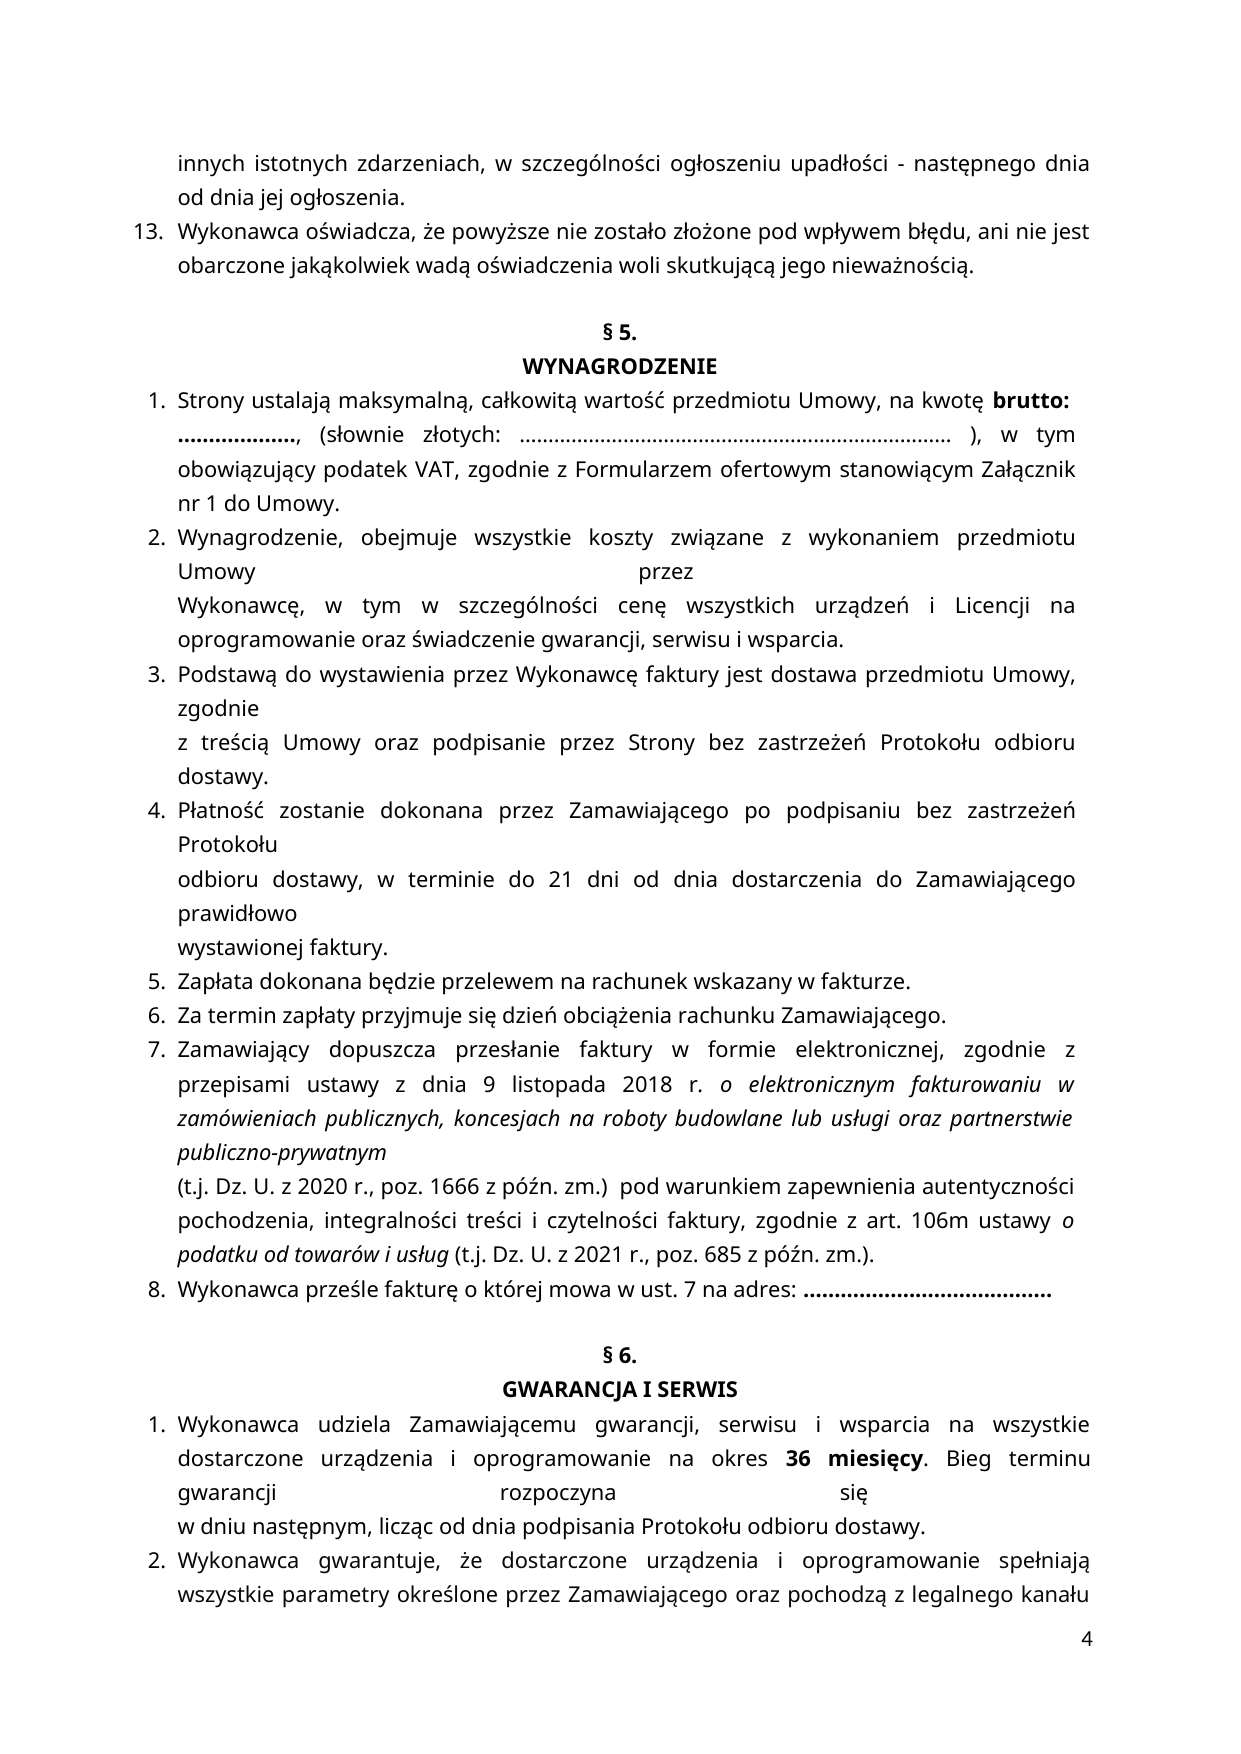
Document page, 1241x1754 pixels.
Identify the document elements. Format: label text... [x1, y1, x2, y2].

text GWARANCJA I SERWIS [163, 1374, 1077, 1404]
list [133, 148, 1091, 212]
text § 6. [163, 1340, 1077, 1370]
list Wykonawca udziela Zamawiającemu gwarancji, serwisu i wsparcia na wszystkie dostarczone urządzenia i oprogramowanie na okres 36 miesięcy. Bieg terminu gwarancji rozpoczyna się w dniu następnym, licząc od dnia podpisania Protokołu odbioru dostawy. [148, 1409, 1091, 1541]
list Płatność zostanie dokonana przez Zamawiającego po podpisaniu bez zastrzeżeń Protokołu odbioru dostawy, w terminie do 21 dni od dnia dostarczenia do Zamawiającego prawidłowo wystawionej faktury. [148, 795, 1077, 962]
list Wykonawca oświadcza, że powyższe nie zostało złożone pod wpływem błędu, ani nie jest obarczone jakąkolwiek wadą oświadczenia woli skutkującą jego nieważnością. [133, 216, 1091, 280]
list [148, 1545, 1091, 1609]
list Podstawą do wystawienia przez Wykonawcę faktury jest dostawa przedmiotu Umowy, zgodnie z treścią Umowy oraz podpisanie przez Strony bez zastrzeżeń Protokołu odbioru dostawy. [148, 658, 1077, 791]
list Za termin zapłaty przyjmuje się dzień obciążenia rachunku Zamawiającego. [148, 1000, 1077, 1030]
list Wynagrodzenie, obejmuje wszystkie koszty związane z wykonaniem przedmiotu Umowy przez Wykonawcę, w tym w szczególności cenę wszystkich urządzeń i Licencji na oprogramowanie oraz świadczenie gwarancji, serwisu i wsparcia. [148, 522, 1077, 654]
text § 5. [163, 317, 1077, 347]
list Strony ustalają maksymalną, całkowitą wartość przedmiotu Umowy, na kwotę brutto: ………………., (słownie złotych: ………………………………………………………………… ), w tym obowiązujący podatek VAT, zgodnie z Formularzem ofertowym stanowiącym Załącznik nr 1 do Umowy. [148, 385, 1077, 517]
list Zapłata dokonana będzie przelewem na rachunek wskazany w fakturze. [148, 966, 1077, 996]
list Zamawiający dopuszcza przesłanie faktury w formie elektronicznej, zgodnie z przepisami ustawy z dnia 9 listopada 2018 r. o elektronicznym fakturowaniu w zamówieniach publicznych, koncesjach na roboty budowlane lub usługi oraz partnerstwie publiczno-prywatnym (t.j. Dz. U. z 2020 r., poz. 1666 z późn. zm.) pod warunkiem zapewnienia autentyczności pochodzenia, integralności treści i czytelności faktury, zgodnie z art. 106m ustawy o podatku od towarów i usług (t.j. Dz. U. z 2021 r., poz. 685 z późn. zm.). [148, 1034, 1077, 1269]
text WYNAGRODZENIE [163, 351, 1077, 381]
list Wykonawca prześle fakturę o której mowa w ust. 7 na adres: …………………………………. [148, 1273, 1077, 1303]
